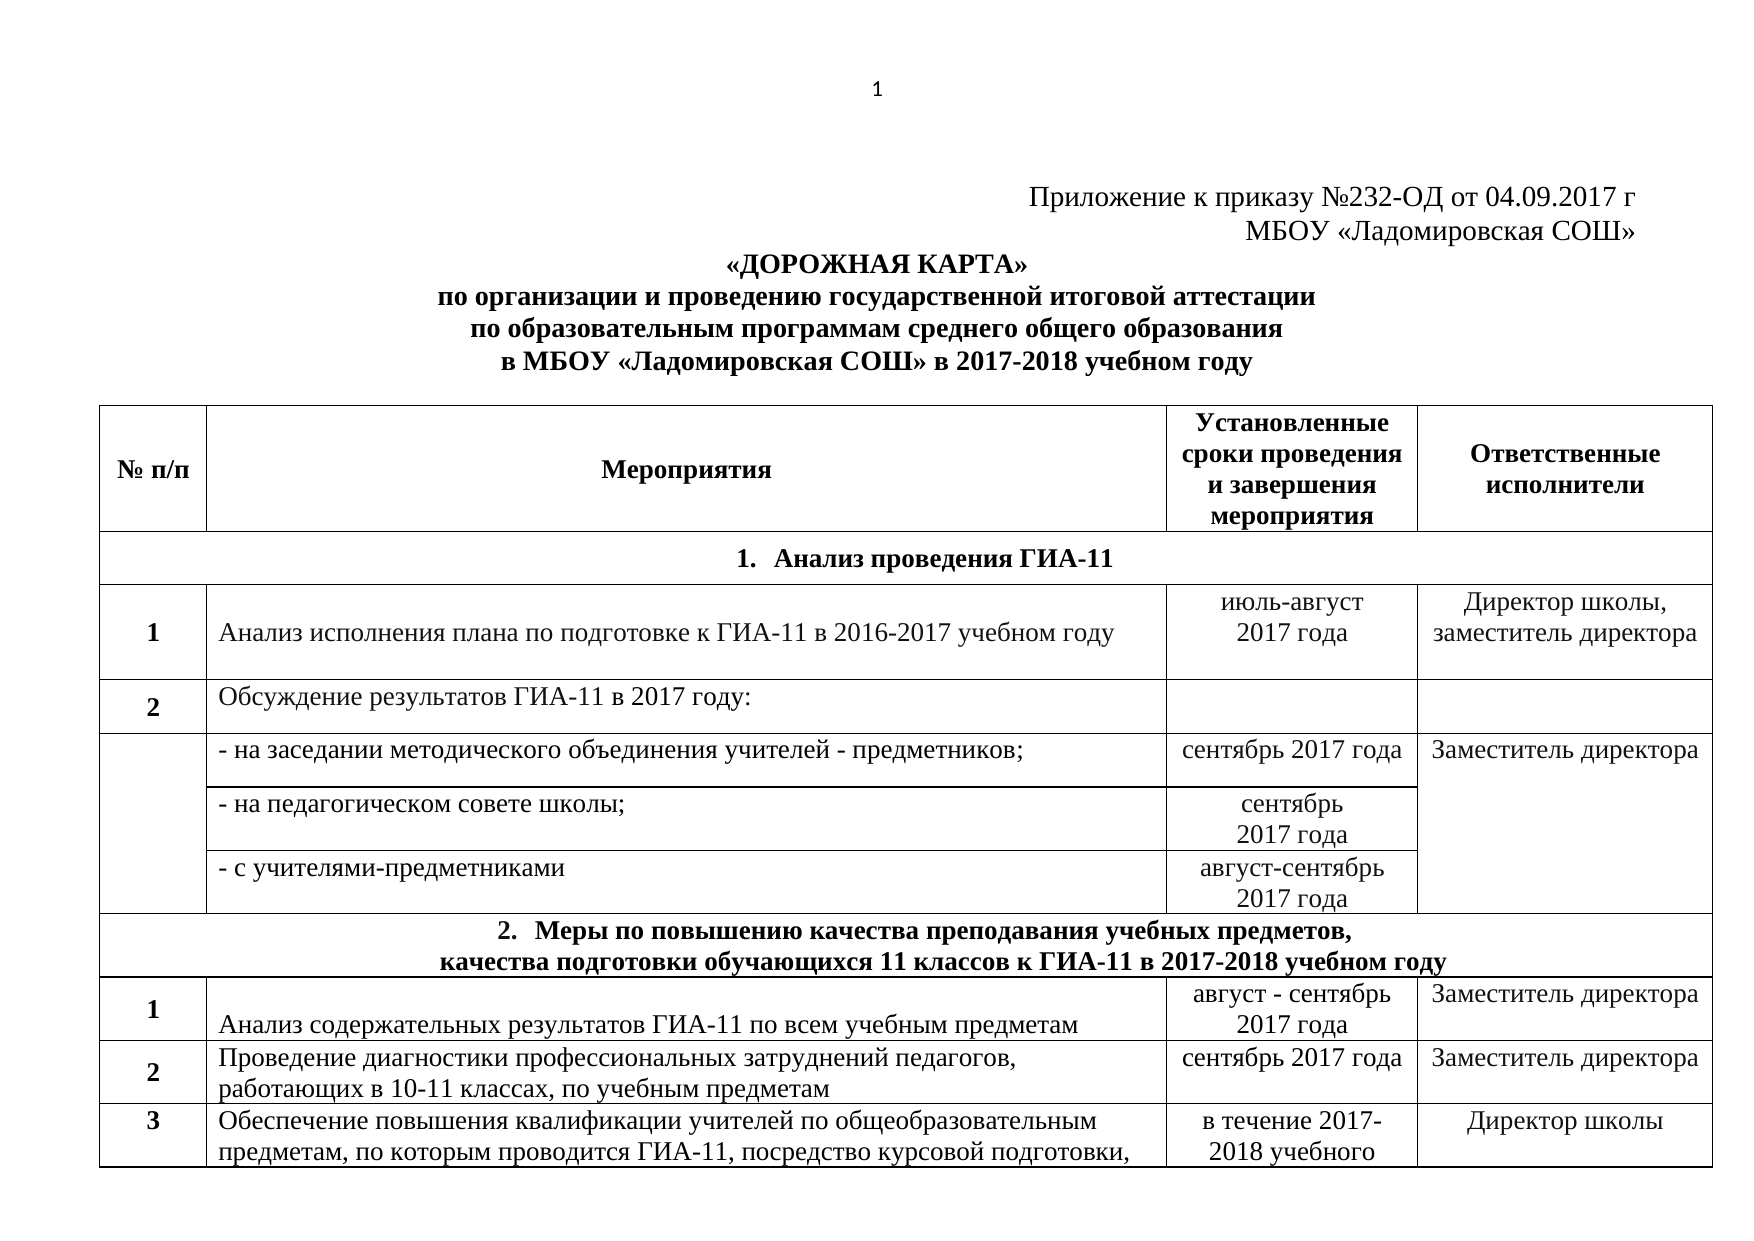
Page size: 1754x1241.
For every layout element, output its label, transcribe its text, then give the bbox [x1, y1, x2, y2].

table_cell Меры по повышению качества преподавания учебных предметов, качества подготовки обучающихся 11 классов к ГИА-11 в 2017-2018 учебном году [100, 914, 1712, 976]
table_header Мероприятия [207, 406, 1166, 531]
table_cell - на педагогическом совете школы; [207, 788, 1166, 850]
table_header Ответственные исполнители [1418, 406, 1712, 531]
table_cell 3 [100, 1104, 206, 1166]
table_cell 1 [100, 585, 206, 679]
table_cell 1 [100, 978, 206, 1040]
table_cell июль-август 2017 года [1167, 585, 1417, 679]
table_cell Заместитель директора [1418, 1041, 1712, 1103]
table_cell сентябрь 2017 года [1167, 788, 1417, 850]
table_cell 2 [100, 680, 206, 733]
table_cell Директор школы [1418, 1104, 1712, 1166]
table_cell Директор школы, заместитель директора [1418, 585, 1712, 679]
text по образовательным программам среднего общего образования [118, 311, 1636, 344]
table_cell - с учителями-предметниками [207, 851, 1166, 913]
table_cell Проведение диагностики профессиональных затруднений педагогов, работающих в 10-11 классах, по учебным предметам [207, 1041, 1166, 1103]
table_cell Анализ исполнения плана по подготовке к ГИА-11 в 2016-2017 учебном году [207, 585, 1166, 679]
table_header Установленные сроки проведения и завершения мероприятия [1167, 406, 1417, 531]
table_cell [1418, 680, 1712, 733]
text по организации и проведению государственной итоговой аттестации [118, 279, 1636, 311]
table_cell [1167, 1104, 1417, 1166]
table_cell - на заседании методического объединения учителей - предметников; [207, 734, 1166, 786]
table_cell август-сентябрь 2017 года [1167, 851, 1417, 913]
table_cell Обсуждение результатов ГИА-11 в 2017 году: [207, 680, 1166, 733]
text Приложение к приказу №232-ОД от 04.09.2017 г [118, 179, 1636, 213]
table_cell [207, 1104, 1166, 1166]
table_header № п/п [100, 406, 206, 531]
table_cell Анализ проведения ГИА-11 [100, 532, 1712, 584]
table_cell Заместитель директора [1418, 978, 1712, 1040]
table_cell [100, 734, 206, 913]
table_cell [1167, 680, 1417, 733]
table_cell сентябрь 2017 года [1167, 734, 1417, 786]
text в МБОУ «Ладомировская СОШ» в 2017-2018 учебном году [118, 344, 1636, 376]
table_cell Анализ содержательных результатов ГИА-11 по всем учебным предметам [207, 978, 1166, 1040]
text МБОУ «Ладомировская СОШ» [118, 213, 1636, 247]
table_cell Заместитель директора [1418, 734, 1712, 913]
text «ДОРОЖНАЯ КАРТА» [118, 247, 1636, 279]
table_cell сентябрь 2017 года [1167, 1041, 1417, 1103]
table_cell август - сентябрь 2017 года [1167, 978, 1417, 1040]
table_cell 2 [100, 1041, 206, 1103]
